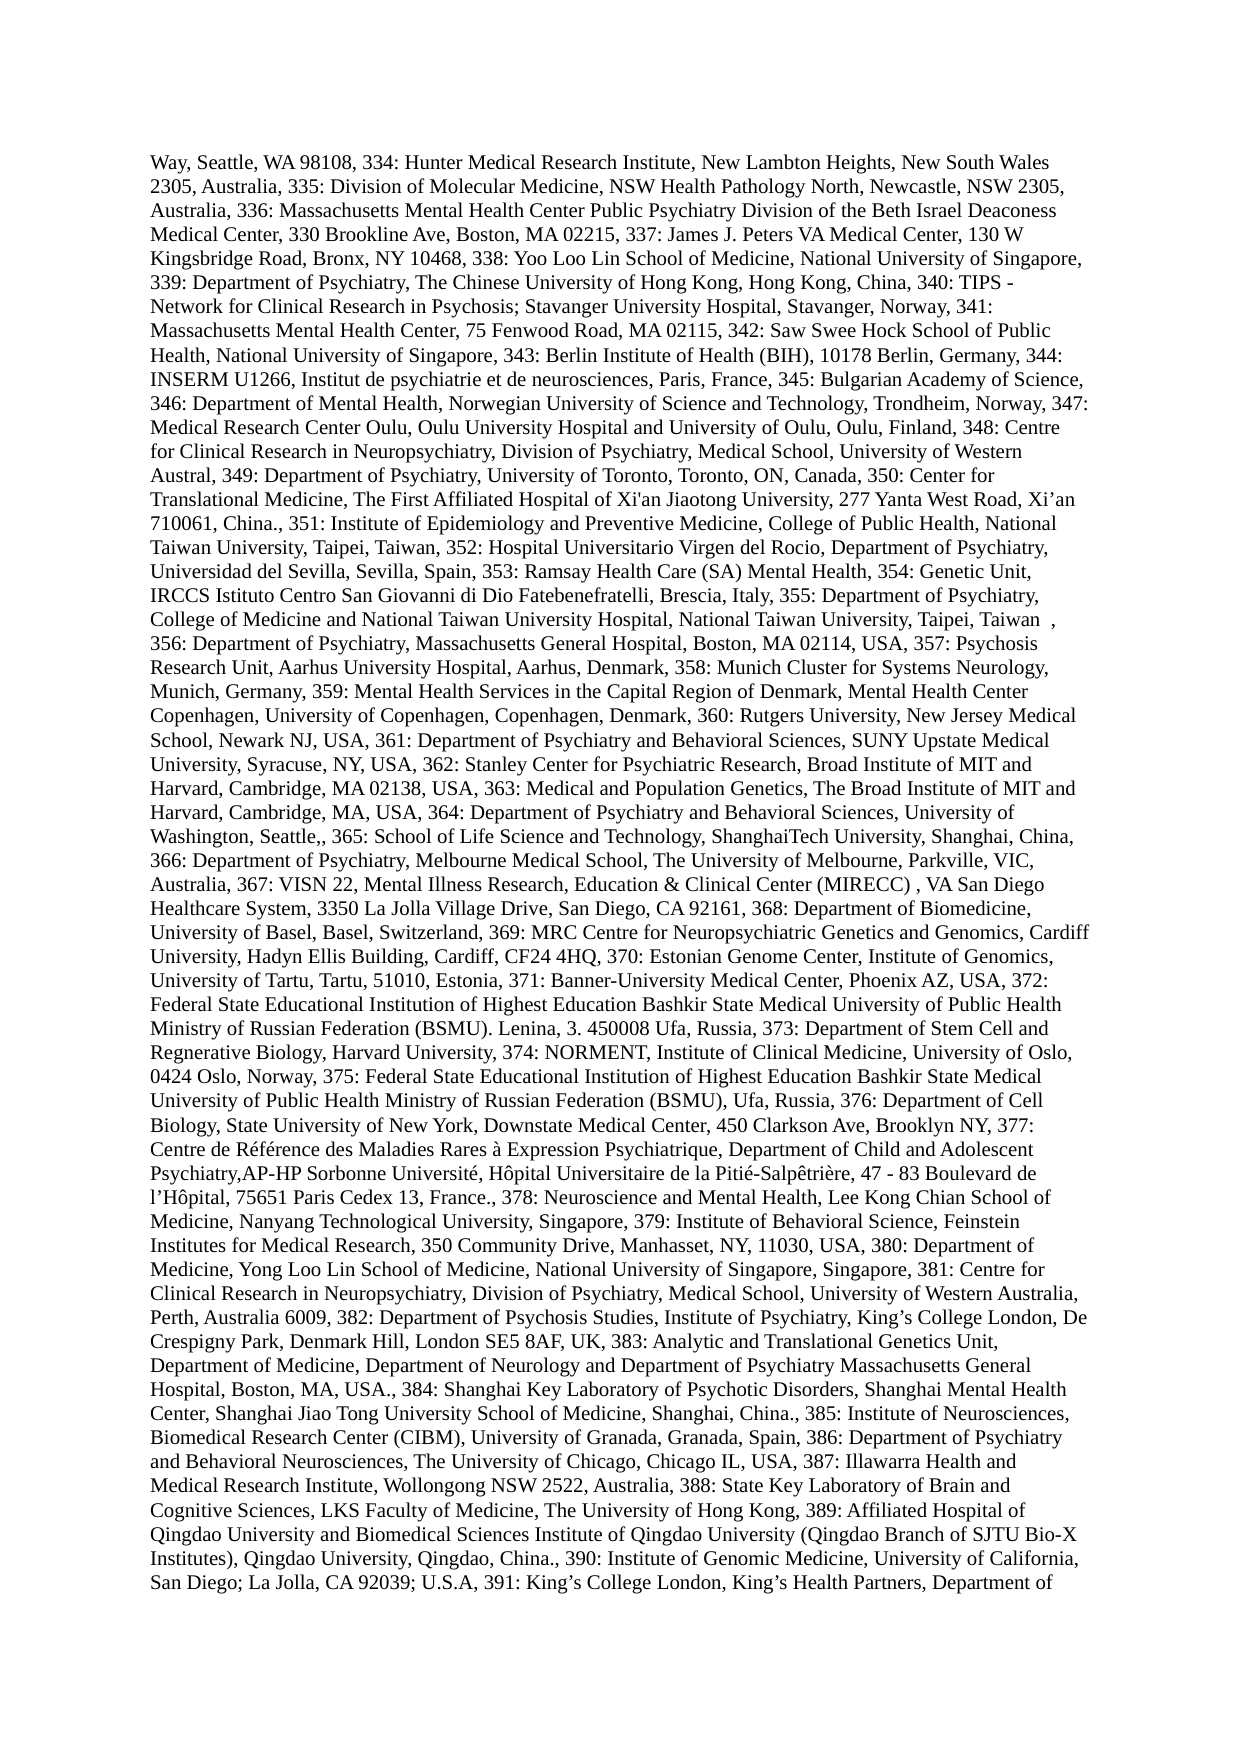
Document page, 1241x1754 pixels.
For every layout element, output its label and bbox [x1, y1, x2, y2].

text [150, 150, 1090, 1594]
